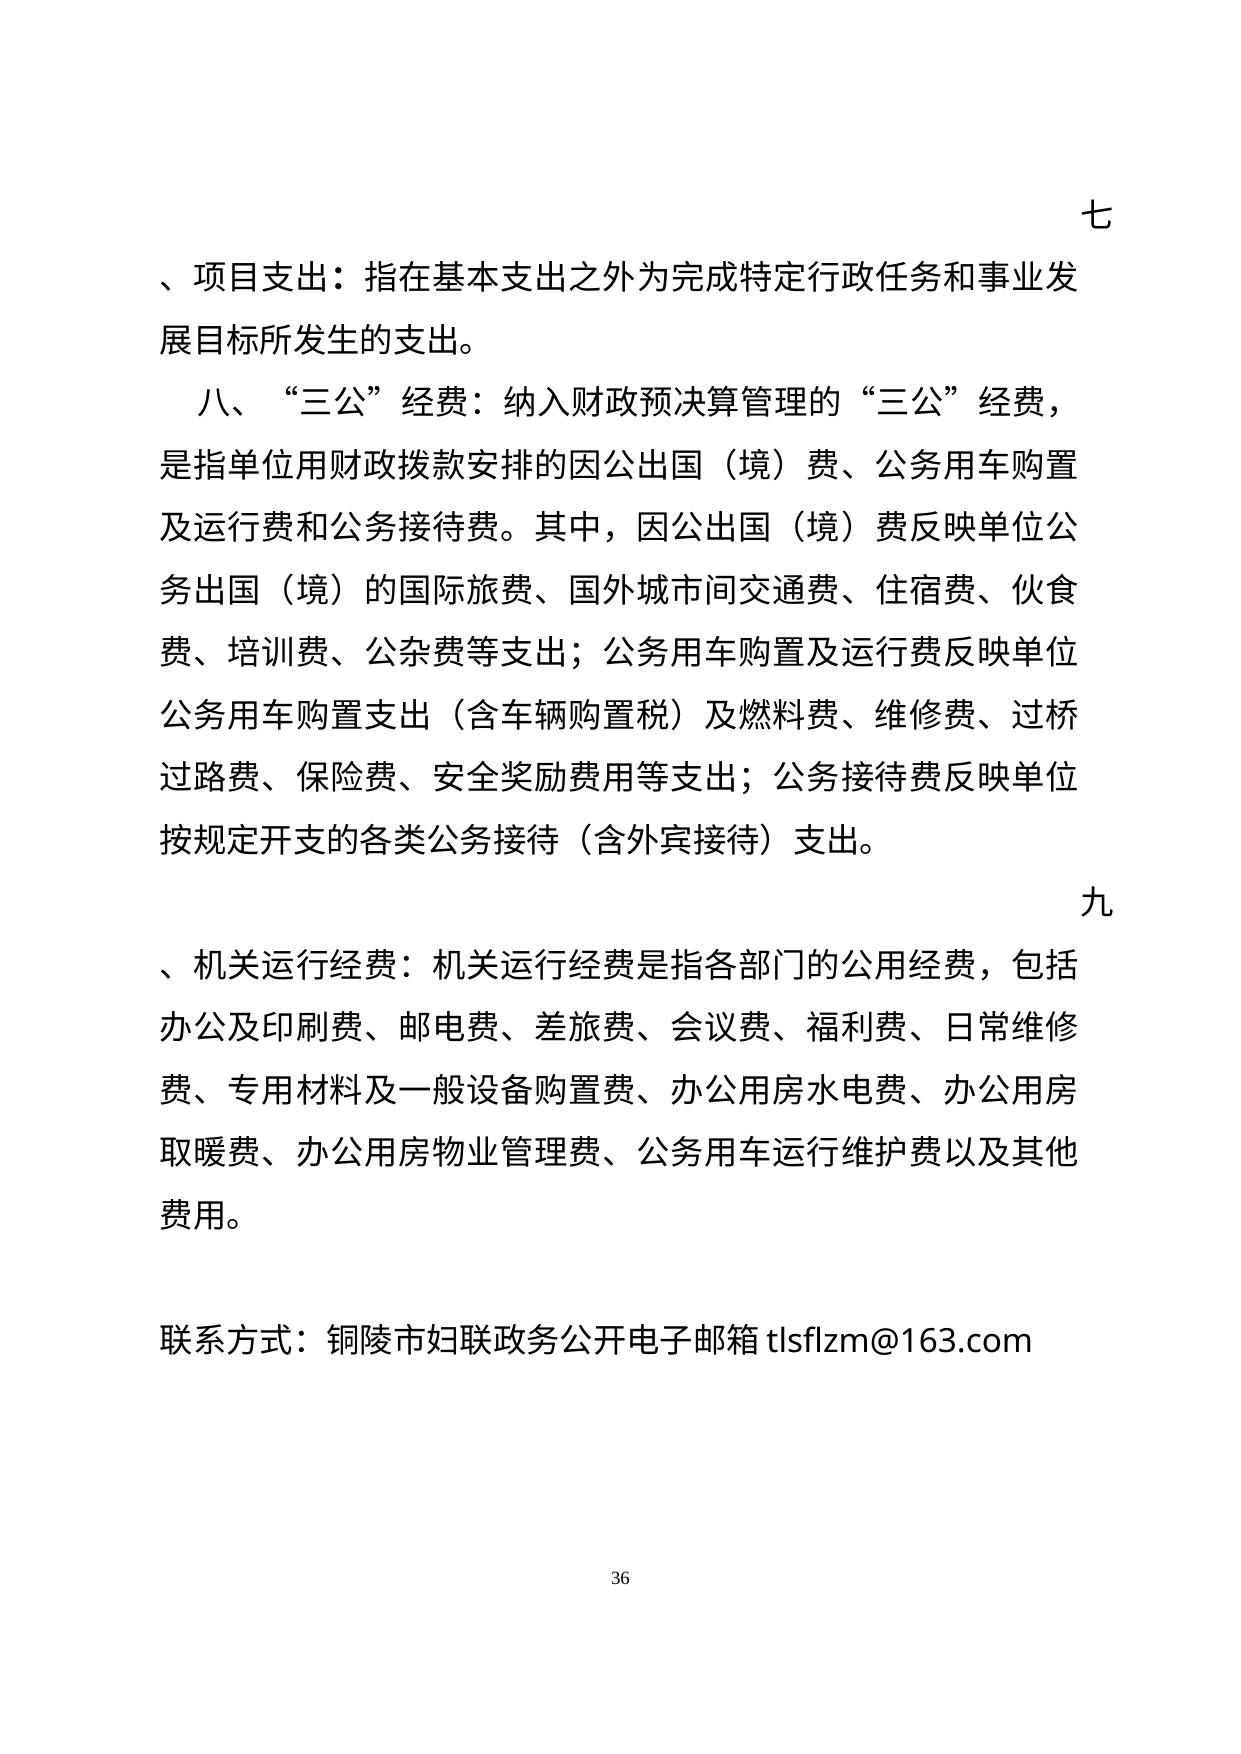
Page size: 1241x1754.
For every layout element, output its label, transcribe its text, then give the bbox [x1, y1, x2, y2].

text 九、机关运行经费：机关运行经费是指各部门的公用经费，包括办公及印刷费、邮电费、差旅费、会议费、福利费、日常维修费、专用材料及一般设备购置费、办公用房水电费、办公用房取暖费、办公用房物业管理费、公务用车运行维护费以及其他费用。 [159, 865, 1081, 1240]
text 联系方式：铜陵市妇联政务公开电子邮箱tlsflzm@163.com [159, 1302, 1081, 1365]
text 七、项目支出：指在基本支出之外为完成特定行政任务和事业发展目标所发生的支出。 八、“三公”经费：纳入财政预决算管理的“三公”经费，是指单位用财政拨款安排的因公出国（境）费、公务用车购置及运行费和公务接待费。其中，因公出国（境）费反映单位公务出国（境）的国际旅费、国外城市间交通费、住宿费、伙食费、培训费、公杂费等支出；公务用车购置及运行费反映单位公务用车购置支出（含车辆购置税）及燃料费、维修费、过桥过路费、保险费、安全奖励费用等支出；公务接待费反映单位按规定开支的各类公务接待（含外宾接待）支出。 [159, 177, 1081, 865]
